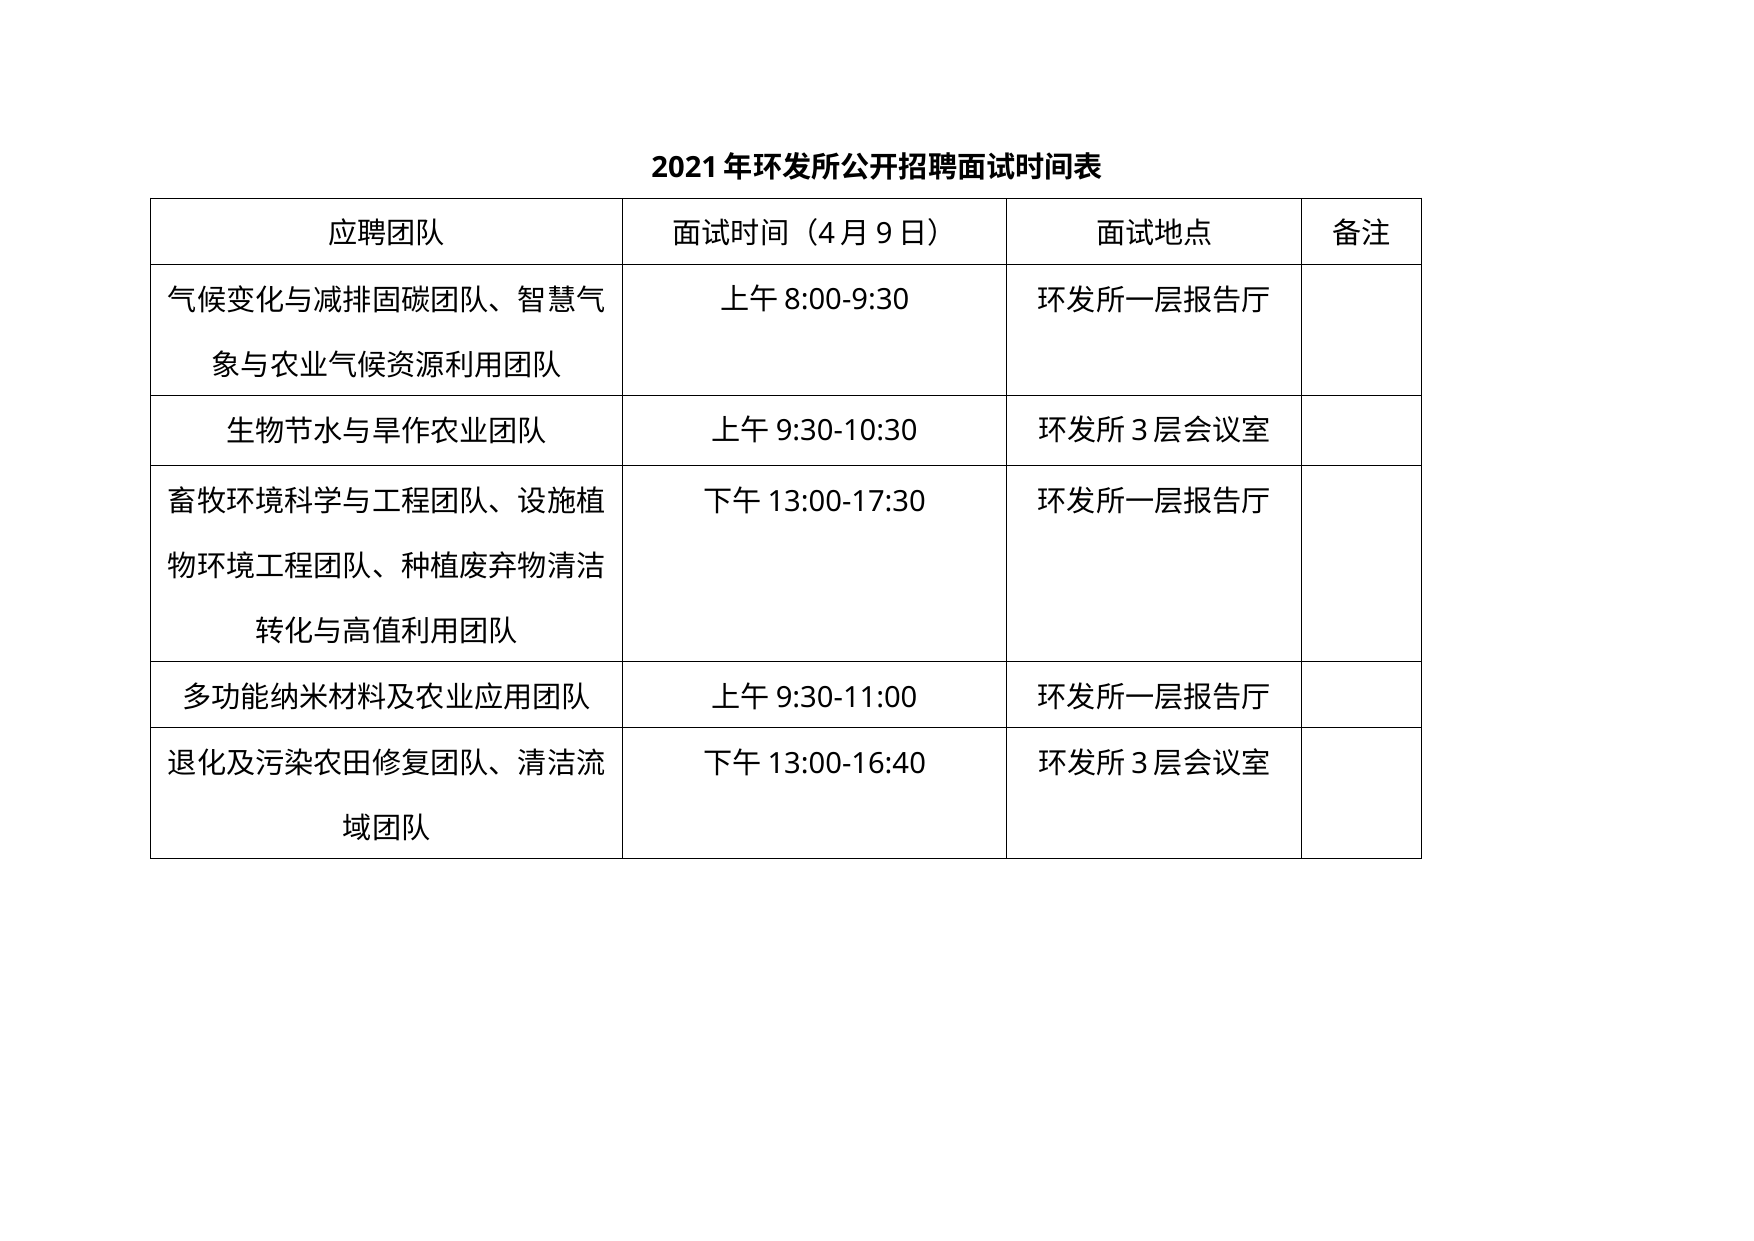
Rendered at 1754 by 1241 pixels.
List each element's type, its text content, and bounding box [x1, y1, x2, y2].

table_header 面试地点 [1007, 199, 1301, 264]
table_cell 畜牧环境科学与工程团队、设施植物环境工程团队、种植废弃物清洁转化与高值利用团队 [151, 466, 622, 661]
table_cell 气候变化与减排固碳团队、智慧气象与农业气候资源利用团队 [151, 265, 622, 395]
table_cell 下午13:00-17:30 [623, 466, 1006, 661]
table_cell 环发所一层报告厅 [1007, 265, 1301, 395]
table_cell [1302, 662, 1421, 727]
table_cell [1302, 728, 1421, 858]
table_cell 环发所3层会议室 [1007, 396, 1301, 465]
table_header 备注 [1302, 199, 1421, 264]
table_cell [1302, 396, 1421, 465]
table_header 应聘团队 [151, 199, 622, 264]
table_cell 环发所一层报告厅 [1007, 466, 1301, 661]
table_header 面试时间（4月9日） [623, 199, 1006, 264]
table_cell 环发所一层报告厅 [1007, 662, 1301, 727]
table_cell [1302, 466, 1421, 661]
table_cell 上午9:30-11:00 [623, 662, 1006, 727]
table_cell 上午8:00-9:30 [623, 265, 1006, 395]
table_cell 环发所3层会议室 [1007, 728, 1301, 858]
table_cell 上午9:30-10:30 [623, 396, 1006, 465]
table_cell 生物节水与旱作农业团队 [151, 396, 622, 465]
table_cell 退化及污染农田修复团队、清洁流域团队 [151, 728, 622, 858]
table_cell 多功能纳米材料及农业应用团队 [151, 662, 622, 727]
table_cell [1302, 265, 1421, 395]
table_cell 下午13:00-16:40 [623, 728, 1006, 858]
text 2021年环发所公开招聘面试时间表 [150, 133, 1604, 198]
